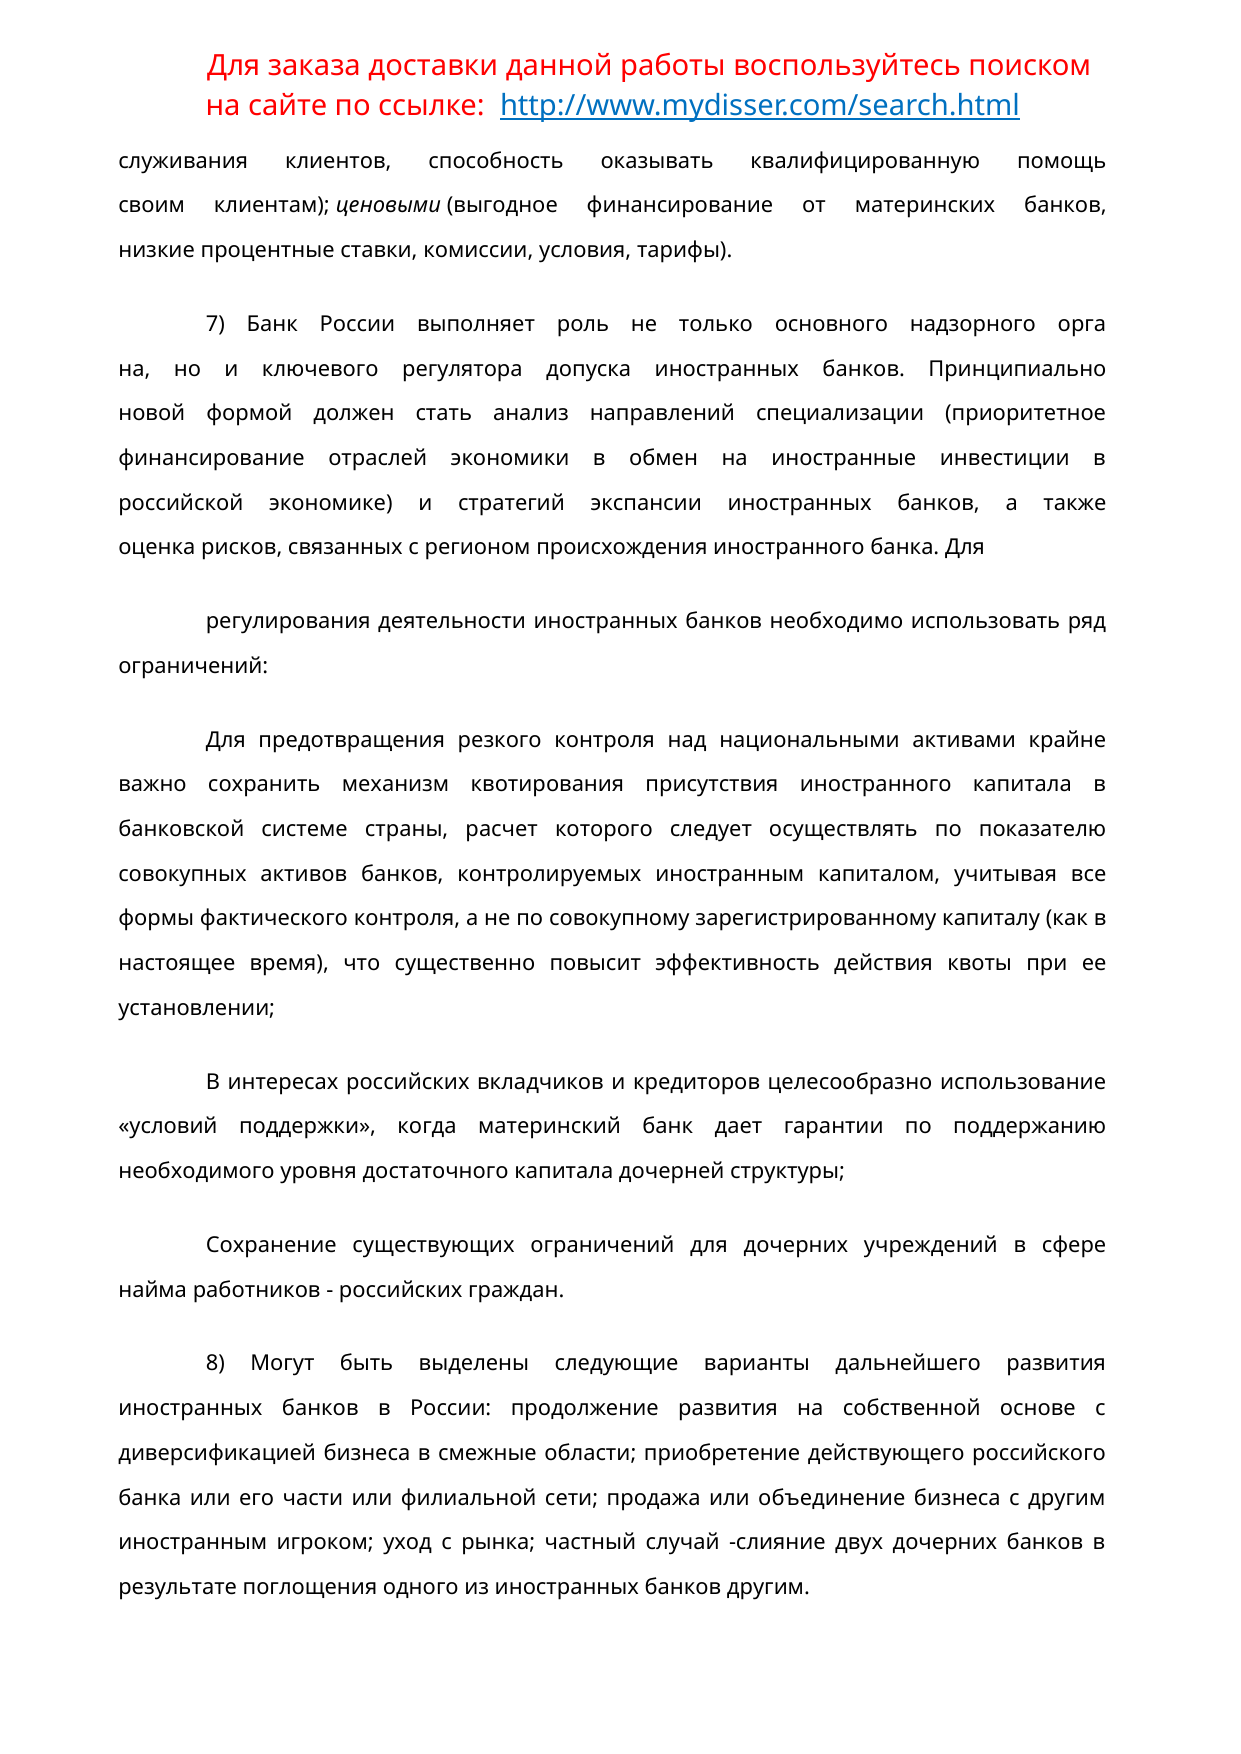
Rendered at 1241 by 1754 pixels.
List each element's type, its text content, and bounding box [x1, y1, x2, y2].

text 8) Могут быть выделены следующие варианты дальнейшего развития иностранных банков в России: продолжение развития на собственной основе с диверсификацией бизнеса в смежные области; приобретение действующего российского банка или его части или филиальной сети; продажа или объединение бизнеса с другим иностранным игроком; уход с рынка; частный случай -слияние двух дочерних банков в результате поглощения одного из иностранных банков другим. [118, 1347, 1107, 1601]
text В интересах российских вкладчиков и кредиторов целесообразно использование «условий поддержки», когда материнский банк дает гарантии по поддержанию необходимого уровня достаточного капитала дочерней структуры; [118, 1066, 1107, 1185]
text Для предотвращения резкого контроля над национальными активами крайне важно сохранить механизм квотирования присутствия иностранного капитала в банковской системе страны, расчет которого следует осуществлять по показателю совокупных активов банков, контролируемых иностранным капиталом, учитывая все формы фактического контроля, а не по совокупному зарегистрированному капиталу (как в настоящее время), что существенно повысит эффективность действия квоты при ее установлении; [118, 724, 1107, 1022]
text Сохранение существующих ограничений для дочерних учреждений в сфере найма работников - российских граждан. [118, 1229, 1107, 1303]
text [118, 144, 1107, 264]
text регулирования деятельности иностранных банков необходимо использовать ряд ограничений: [118, 605, 1107, 679]
text 7) Банк России выполняет роль не только основного надзорного орга на, но и ключевого регулятора допуска иностранных банков. Принципиально новой формой должен стать анализ направлений специализации (приоритетное финансирование отраслей экономики в обмен на иностранные инвестиции в российской экономике) и стратегий экспансии иностранных банков, а также оценка рисков, связанных с регионом происхождения иностранного банка. Для [118, 308, 1107, 561]
